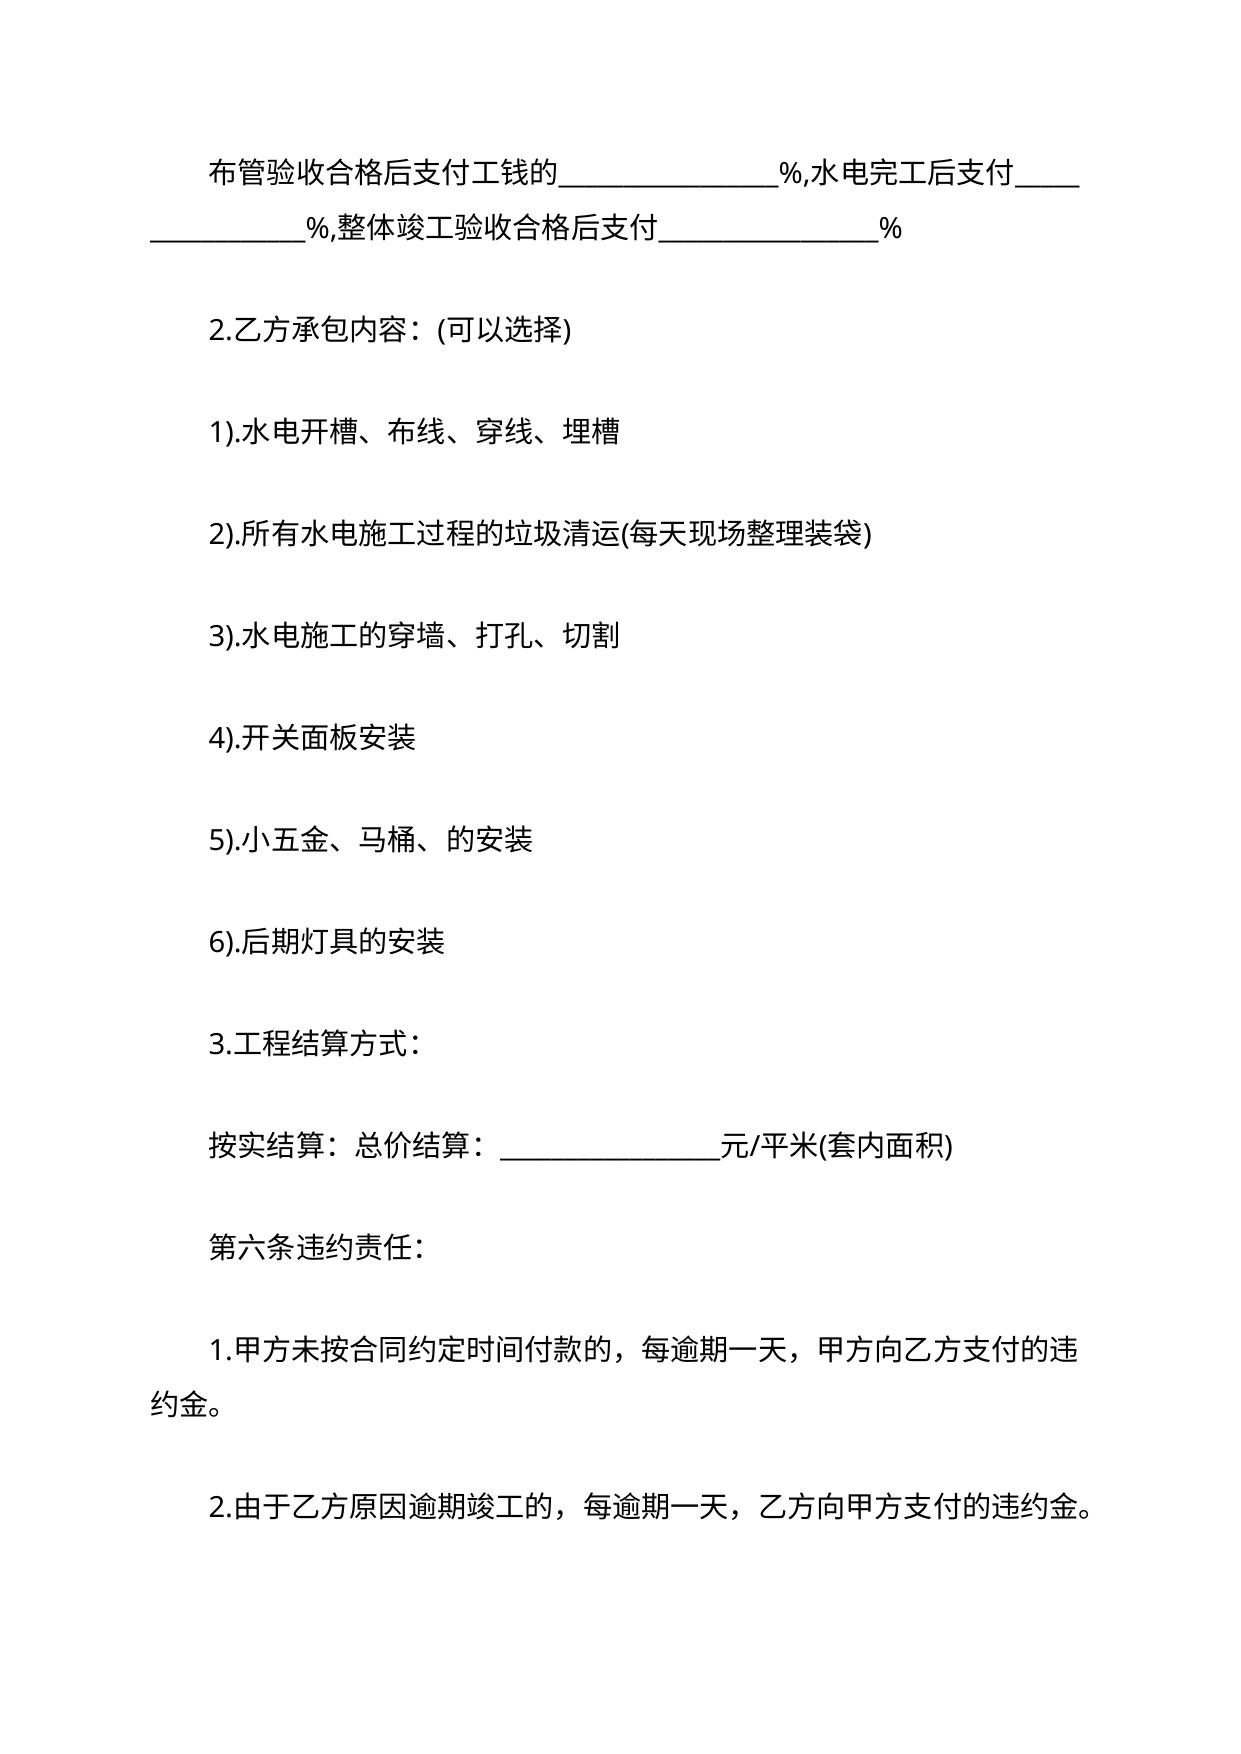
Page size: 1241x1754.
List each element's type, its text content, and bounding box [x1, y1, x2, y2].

text 6).后期灯具的安装 [150, 919, 1090, 961]
text 按实结算：总价结算：_________________元/平米(套内面积) [150, 1123, 1090, 1165]
text 2.乙方承包内容：(可以选择) [150, 307, 1090, 349]
text 布管验收合格后支付工钱的_________________%,水电完工后支付_________________%,整体竣工验收合格后支付_________________% [150, 150, 1090, 247]
text 第六条违约责任： [150, 1225, 1090, 1267]
text 1).水电开槽、布线、穿线、埋槽 [150, 409, 1090, 451]
text 4).开关面板安装 [150, 715, 1090, 757]
text 2).所有水电施工过程的垃圾清运(每天现场整理装袋) [150, 511, 1090, 553]
text 2.由于乙方原因逾期竣工的，每逾期一天，乙方向甲方支付的违约金。 [150, 1483, 1090, 1526]
text 3).水电施工的穿墙、打孔、切割 [150, 613, 1090, 655]
text 3.工程结算方式： [150, 1021, 1090, 1063]
text 1.甲方未按合同约定时间付款的，每逾期一天，甲方向乙方支付的违约金。 [150, 1327, 1090, 1424]
text 5).小五金、马桶、的安装 [150, 817, 1090, 859]
